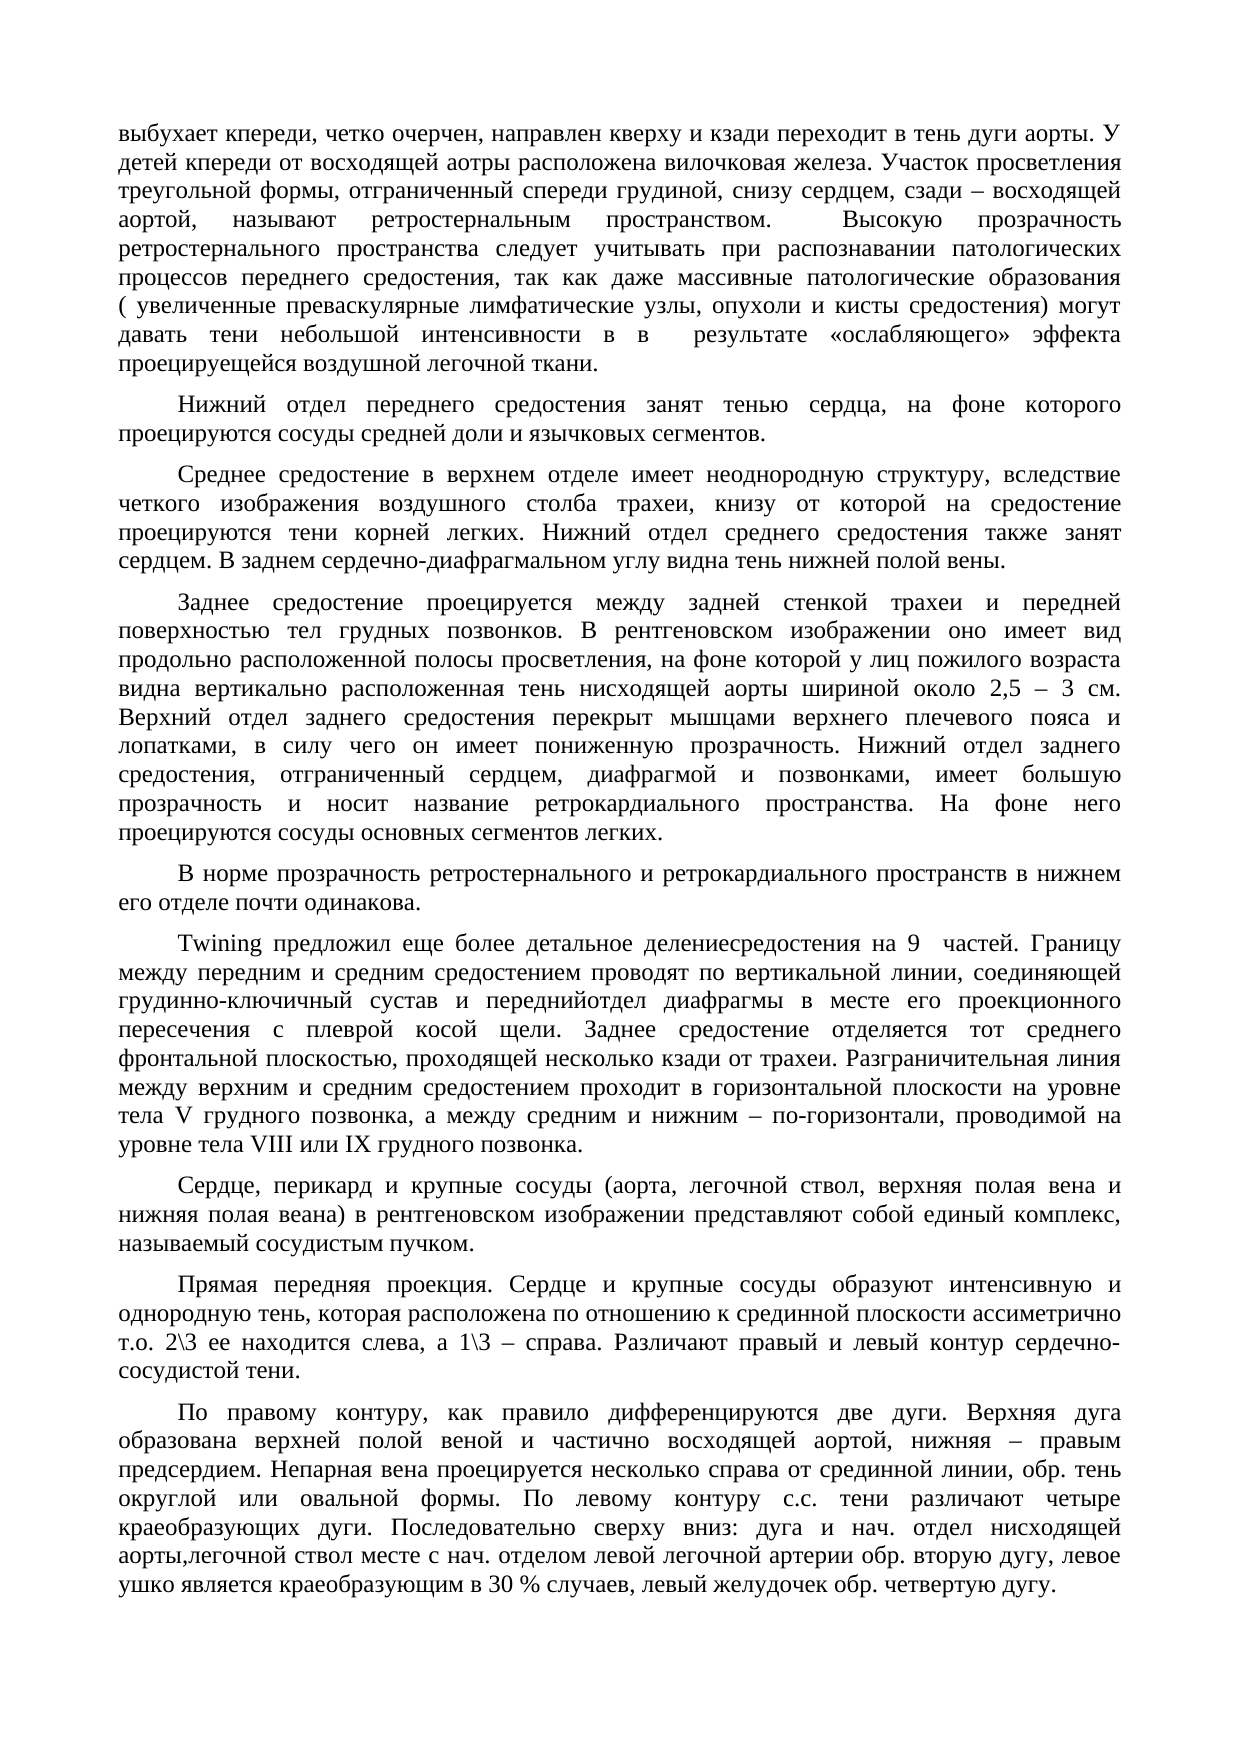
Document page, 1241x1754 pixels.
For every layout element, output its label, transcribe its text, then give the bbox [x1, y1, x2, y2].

text Twining предложил еще более детальное делениесредостения на 9 частей. Границу между передним и средним средостением проводят по вертикальной линии, соединяющей грудинно-ключичный сустав и переднийотдел диафрагмы в месте его проекционного пересечения с плеврой косой щели. Заднее средостение отделяется тот среднего фронтальной плоскостью, проходящей несколько кзади от трахеи. Разграничительная линия между верхним и средним средостением проходит в горизонтальной плоскости на уровне тела V грудного позвонка, а между средним и нижним – по-горизонтали, проводимой на уровне тела VIII или IX грудного позвонка. [118, 928, 1122, 1158]
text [118, 118, 1122, 377]
text Нижний отдел переднего средостения занят тенью сердца, на фоне которого проецируются сосуды средней доли и язычковых сегментов. [118, 389, 1122, 447]
text Прямая передняя проекция. Сердце и крупные сосуды образуют интенсивную и однородную тень, которая расположена по отношению к срединной плоскости ассиметрично т.о. 2\3 ее находится слева, а 1\3 – справа. Различают правый и левый контур сердечно-сосудистой тени. [118, 1269, 1122, 1384]
text Сердце, перикард и крупные сосуды (аорта, легочной ствол, верхняя полая вена и нижняя полая веана) в рентгеновском изображении представляют собой единый комплекс, называемый сосудистым пучком. [118, 1171, 1122, 1257]
text Заднее средостение проецируется между задней стенкой трахеи и передней поверхностью тел грудных позвонков. В рентгеновском изображении оно имеет вид продольно расположенной полосы просветления, на фоне которой у лиц пожилого возраста видна вертикально расположенная тень нисходящей аорты шириной около 2,5 – 3 см. Верхний отдел заднего средостения перекрыт мышцами верхнего плечевого пояса и лопатками, в силу чего он имеет пониженную прозрачность. Нижний отдел заднего средостения, отграниченный сердцем, диафрагмой и позвонками, имеет большую прозрачность и носит название ретрокардиального пространства. На фоне него проецируются сосуды основных сегментов легких. [118, 587, 1122, 846]
text В норме прозрачность ретростернального и ретрокардиального пространств в нижнем его отделе почти одинакова. [118, 858, 1122, 916]
text Среднее средостение в верхнем отделе имеет неоднородную структуру, вследствие четкого изображения воздушного столба трахеи, книзу от которой на средостение проецируются тени корней легких. Нижний отдел среднего средостения также занят сердцем. В заднем сердечно-диафрагмальном углу видна тень нижней полой вены. [118, 459, 1122, 574]
text По правому контуру, как правило дифференцируются две дуги. Верхняя дуга образована верхней полой веной и частично восходящей аортой, нижняя – правым предсердием. Непарная вена проецируется несколько справа от срединной линии, обр. тень округлой или овальной формы. По левому контуру с.с. тени различают четыре краеобразующих дуги. Последовательно сверху вниз: дуга и нач. отдел нисходящей аорты,легочной ствол месте с нач. отделом левой легочной артерии обр. вторую дугу, левое ушко является краеобразующим в 30 % случаев, левый желудочек обр. четвертую дугу. [118, 1397, 1122, 1598]
